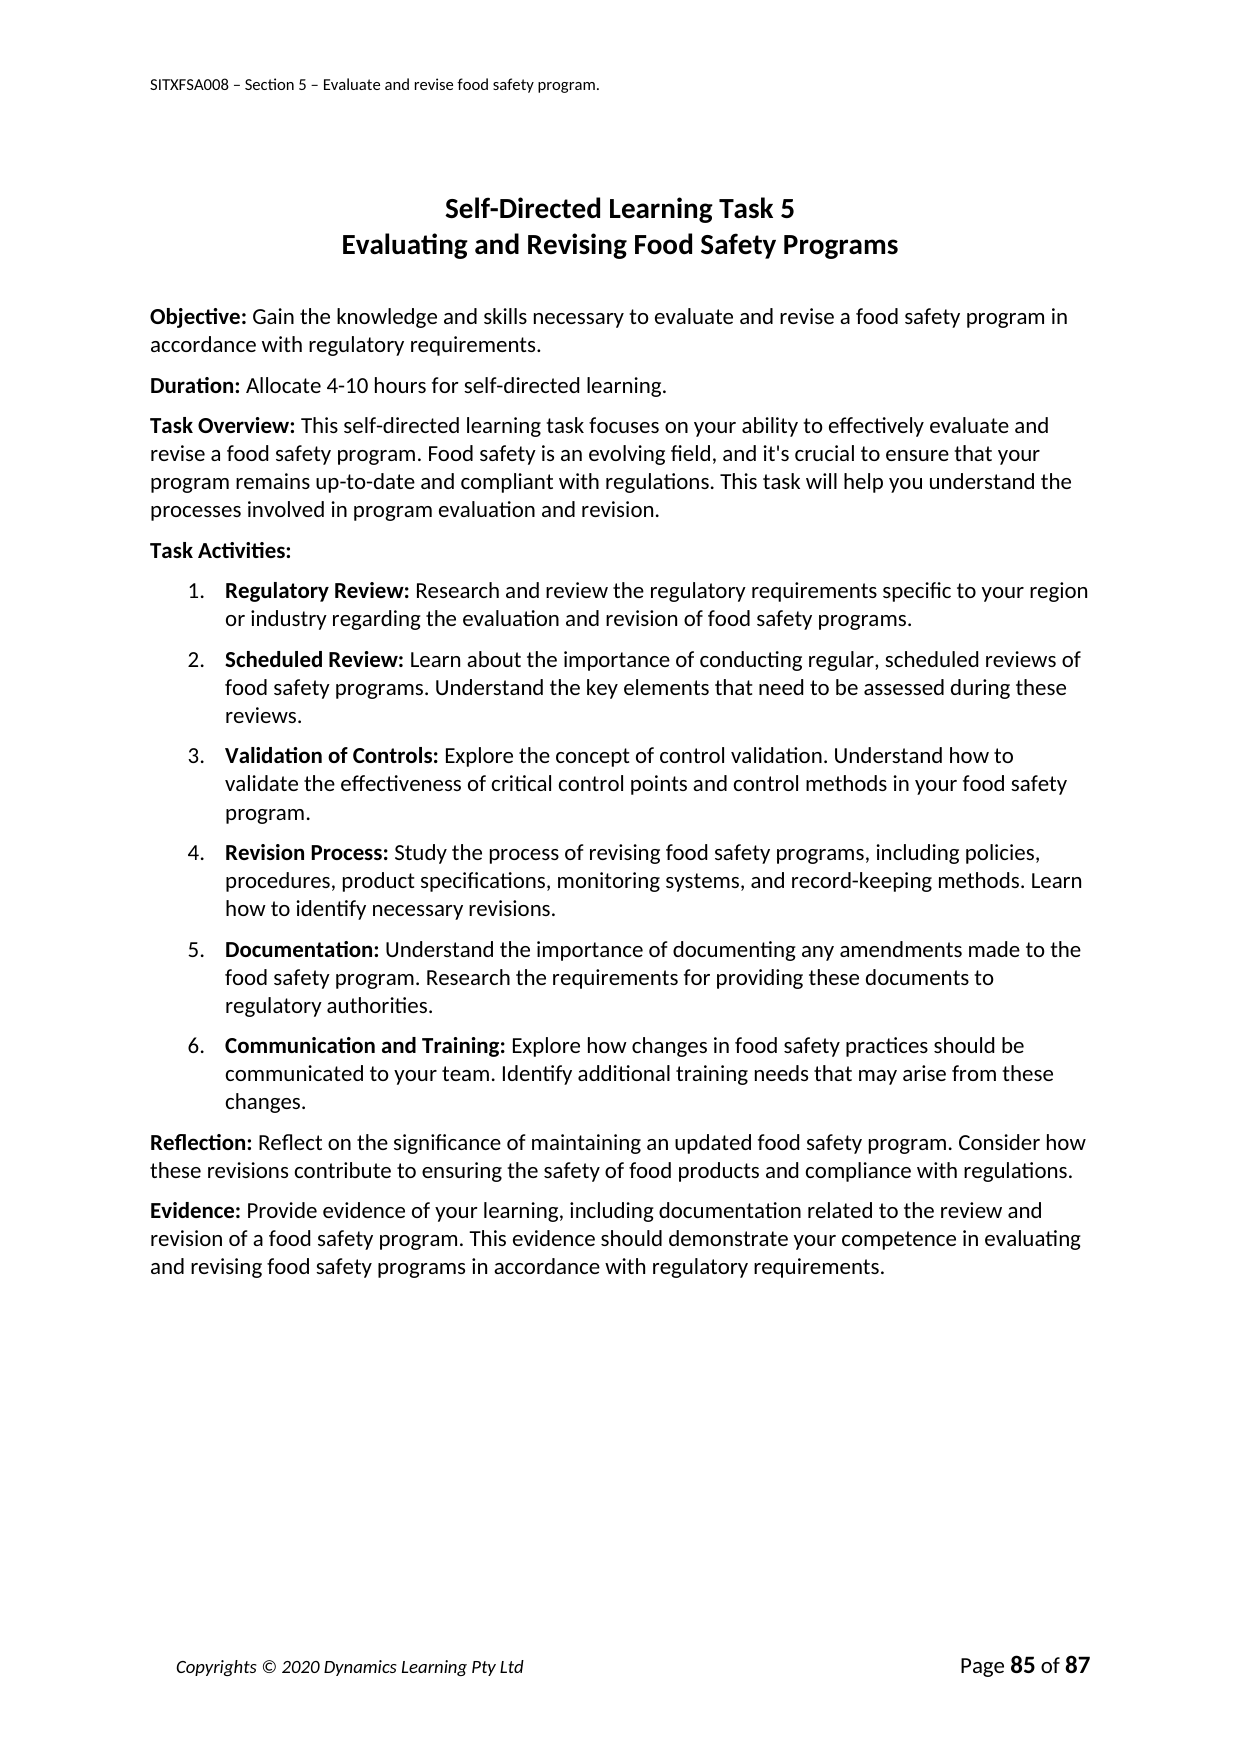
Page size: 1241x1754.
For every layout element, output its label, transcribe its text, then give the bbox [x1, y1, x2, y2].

text Task Overview: This self-directed learning task focuses on your ability to effectively evaluate and revise a food safety program. Food safety is an evolving field, and it's crucial to ensure that your program remains up-to-date and compliant with regulations. This task will help you understand the processes involved in program evaluation and revision. [150, 411, 1090, 523]
text Objective: Gain the knowledge and skills necessary to evaluate and revise a food safety program in accordance with regulatory requirements. [150, 302, 1090, 358]
text Reflection: Reflect on the significance of maintaining an updated food safety program. Consider how these revisions contribute to ensuring the safety of food products and compliance with regulations. [150, 1128, 1090, 1184]
list Validation of Controls: Explore the concept of control validation. Understand how to validate the effectiveness of critical control points and control methods in your food safety program. [187, 742, 1090, 826]
list Scheduled Review: Learn about the importance of conducting regular, scheduled reviews of food safety programs. Understand the key elements that need to be assessed during these reviews. [187, 645, 1090, 729]
text Self-Directed Learning Task 5 [150, 191, 1090, 226]
list Revision Process: Study the process of revising food safety programs, including policies, procedures, product specifications, monitoring systems, and record-keeping methods. Learn how to identify necessary revisions. [187, 838, 1090, 922]
text Duration: Allocate 4-10 hours for self-directed learning. [150, 371, 1090, 399]
text Evaluating and Revising Food Safety Programs [150, 226, 1090, 262]
list Communication and Training: Explore how changes in food safety practices should be communicated to your team. Identify additional training needs that may arise from these changes. [187, 1031, 1090, 1115]
list Documentation: Understand the importance of documenting any amendments made to the food safety program. Research the requirements for providing these documents to regulatory authorities. [187, 935, 1090, 1019]
list Regulatory Review: Research and review the regulatory requirements specific to your region or industry regarding the evaluation and revision of food safety programs. [187, 576, 1090, 632]
text Task Activities: [150, 536, 1090, 564]
text Evidence: Provide evidence of your learning, including documentation related to the review and revision of a food safety program. This evidence should demonstrate your competence in evaluating and revising food safety programs in accordance with regulatory requirements. [150, 1196, 1090, 1280]
